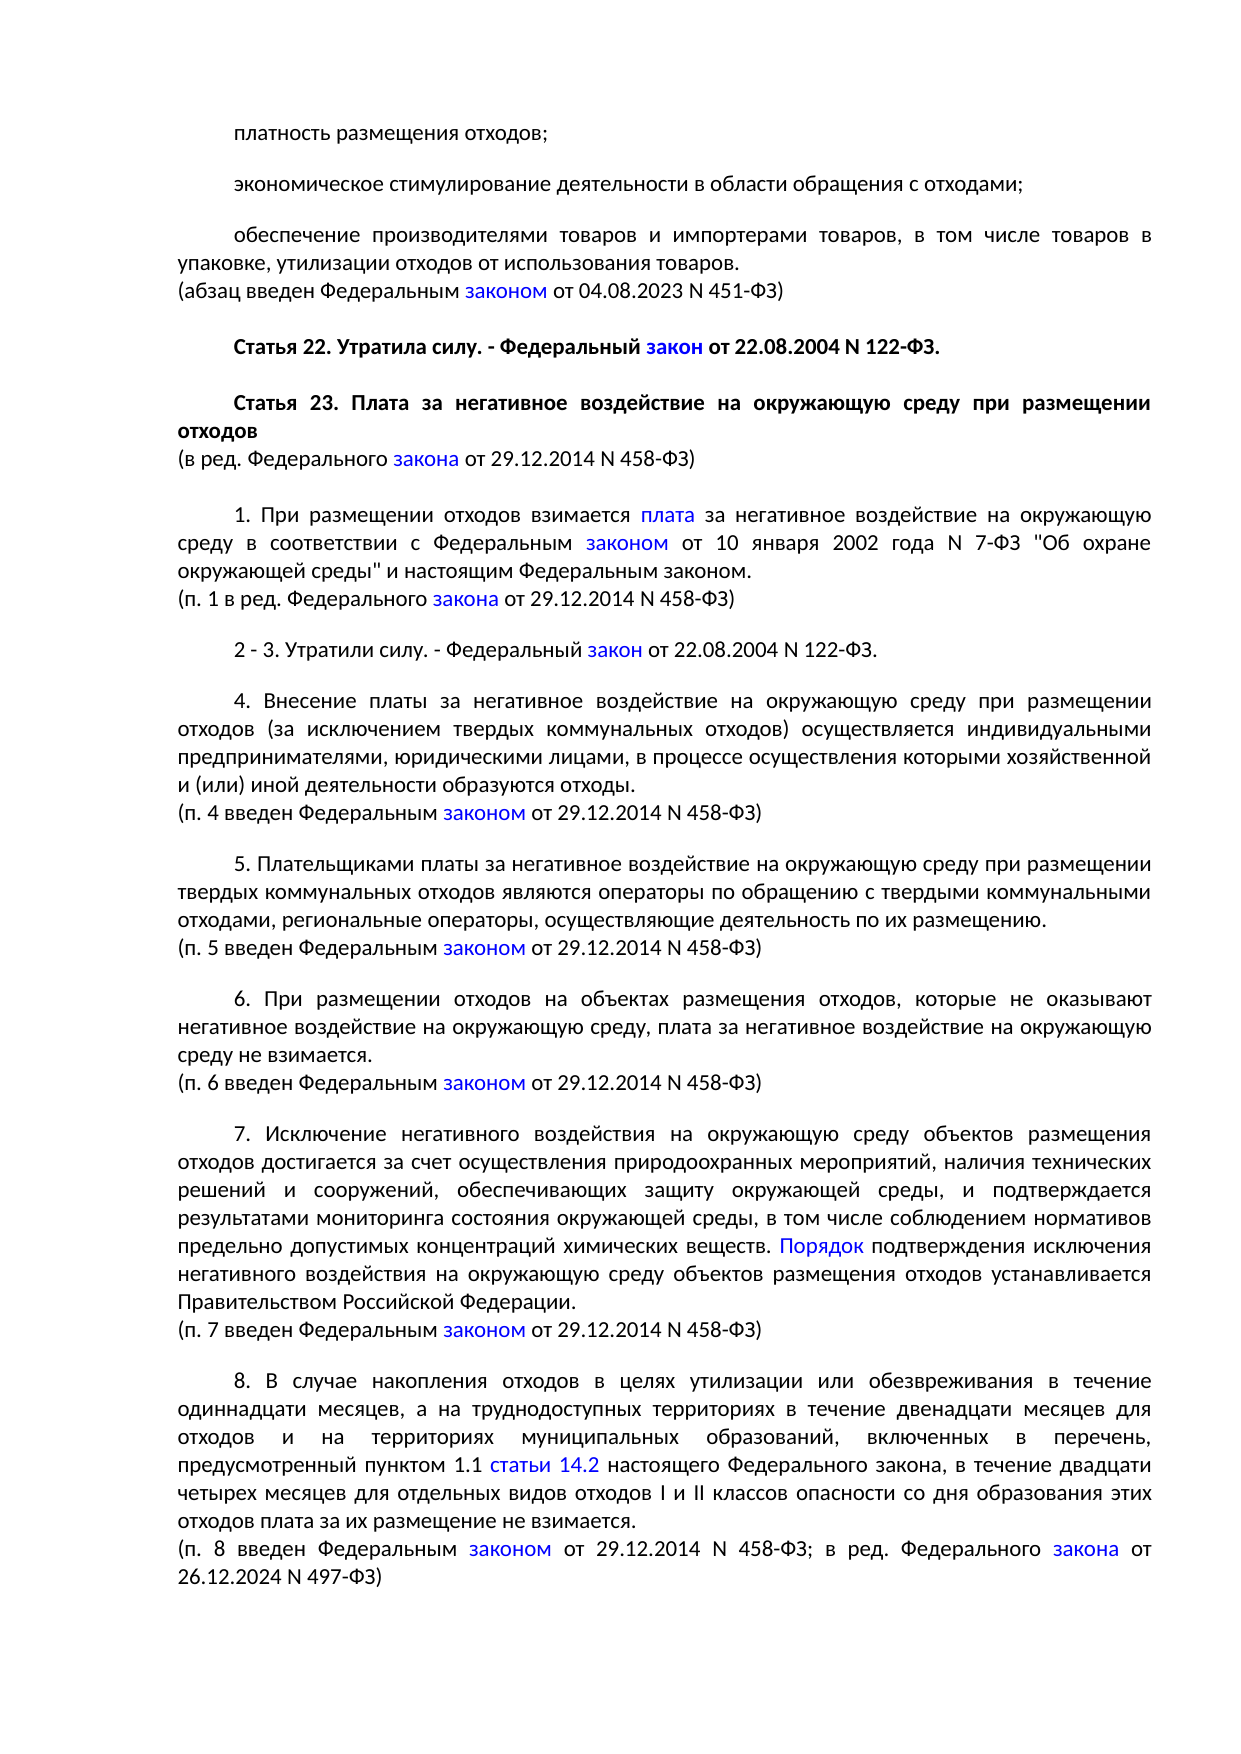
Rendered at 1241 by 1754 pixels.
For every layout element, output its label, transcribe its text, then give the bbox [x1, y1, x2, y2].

title Статья 23. Плата за негативное воздействие на окружающую среду при размещении отходов [177, 388, 1152, 444]
text 6. При размещении отходов на объектах размещения отходов, которые не оказывают негативное воздействие на окружающую среду, плата за негативное воздействие на окружающую среду не взимается. [177, 984, 1152, 1068]
text 1. При размещении отходов взимается плата за негативное воздействие на окружающую среду в соответствии с Федеральным законом от 10 января 2002 года N 7-ФЗ "Об охране окружающей среды" и настоящим Федеральным законом. [177, 500, 1152, 584]
text (п. 4 введен Федеральным законом от 29.12.2014 N 458-ФЗ) [177, 798, 1152, 826]
text (в ред. Федерального закона от 29.12.2014 N 458-ФЗ) [177, 444, 1152, 472]
text (п. 6 введен Федеральным законом от 29.12.2014 N 458-ФЗ) [177, 1068, 1152, 1096]
text 4. Внесение платы за негативное воздействие на окружающую среду при размещении отходов (за исключением твердых коммунальных отходов) осуществляется индивидуальными предпринимателями, юридическими лицами, в процессе осуществления которыми хозяйственной и (или) иной деятельности образуются отходы. [177, 686, 1152, 798]
title Статья 22. Утратила силу. - Федеральный закон от 22.08.2004 N 122-ФЗ. [177, 332, 1152, 360]
text 2 - 3. Утратили силу. - Федеральный закон от 22.08.2004 N 122-ФЗ. [177, 635, 1152, 663]
text 7. Исключение негативного воздействия на окружающую среду объектов размещения отходов достигается за счет осуществления природоохранных мероприятий, наличия технических решений и сооружений, обеспечивающих защиту окружающей среды, и подтверждается результатами мониторинга состояния окружающей среды, в том числе соблюдением нормативов предельно допустимых концентраций химических веществ. Порядок подтверждения исключения негативного воздействия на окружающую среду объектов размещения отходов устанавливается Правительством Российской Федерации. [177, 1119, 1152, 1315]
text экономическое стимулирование деятельности в области обращения с отходами; [177, 169, 1152, 197]
text (п. 8 введен Федеральным законом от 29.12.2014 N 458-ФЗ; в ред. Федерального закона от 26.12.2024 N 497-ФЗ) [177, 1534, 1152, 1590]
text (п. 7 введен Федеральным законом от 29.12.2014 N 458-ФЗ) [177, 1315, 1152, 1343]
text платность размещения отходов; [177, 118, 1152, 146]
text 5. Плательщиками платы за негативное воздействие на окружающую среду при размещении твердых коммунальных отходов являются операторы по обращению с твердыми коммунальными отходами, региональные операторы, осуществляющие деятельность по их размещению. [177, 849, 1152, 933]
text (п. 5 введен Федеральным законом от 29.12.2014 N 458-ФЗ) [177, 933, 1152, 961]
text 8. В случае накопления отходов в целях утилизации или обезвреживания в течение одиннадцати месяцев, а на труднодоступных территориях в течение двенадцати месяцев для отходов и на территориях муниципальных образований, включенных в перечень, предусмотренный пунктом 1.1 статьи 14.2 настоящего Федерального закона, в течение двадцати четырех месяцев для отдельных видов отходов I и II классов опасности со дня образования этих отходов плата за их размещение не взимается. [177, 1366, 1152, 1534]
text (п. 1 в ред. Федерального закона от 29.12.2014 N 458-ФЗ) [177, 584, 1152, 612]
text (абзац введен Федеральным законом от 04.08.2023 N 451-ФЗ) [177, 276, 1152, 304]
text обеспечение производителями товаров и импортерами товаров, в том числе товаров в упаковке, утилизации отходов от использования товаров. [177, 220, 1152, 276]
